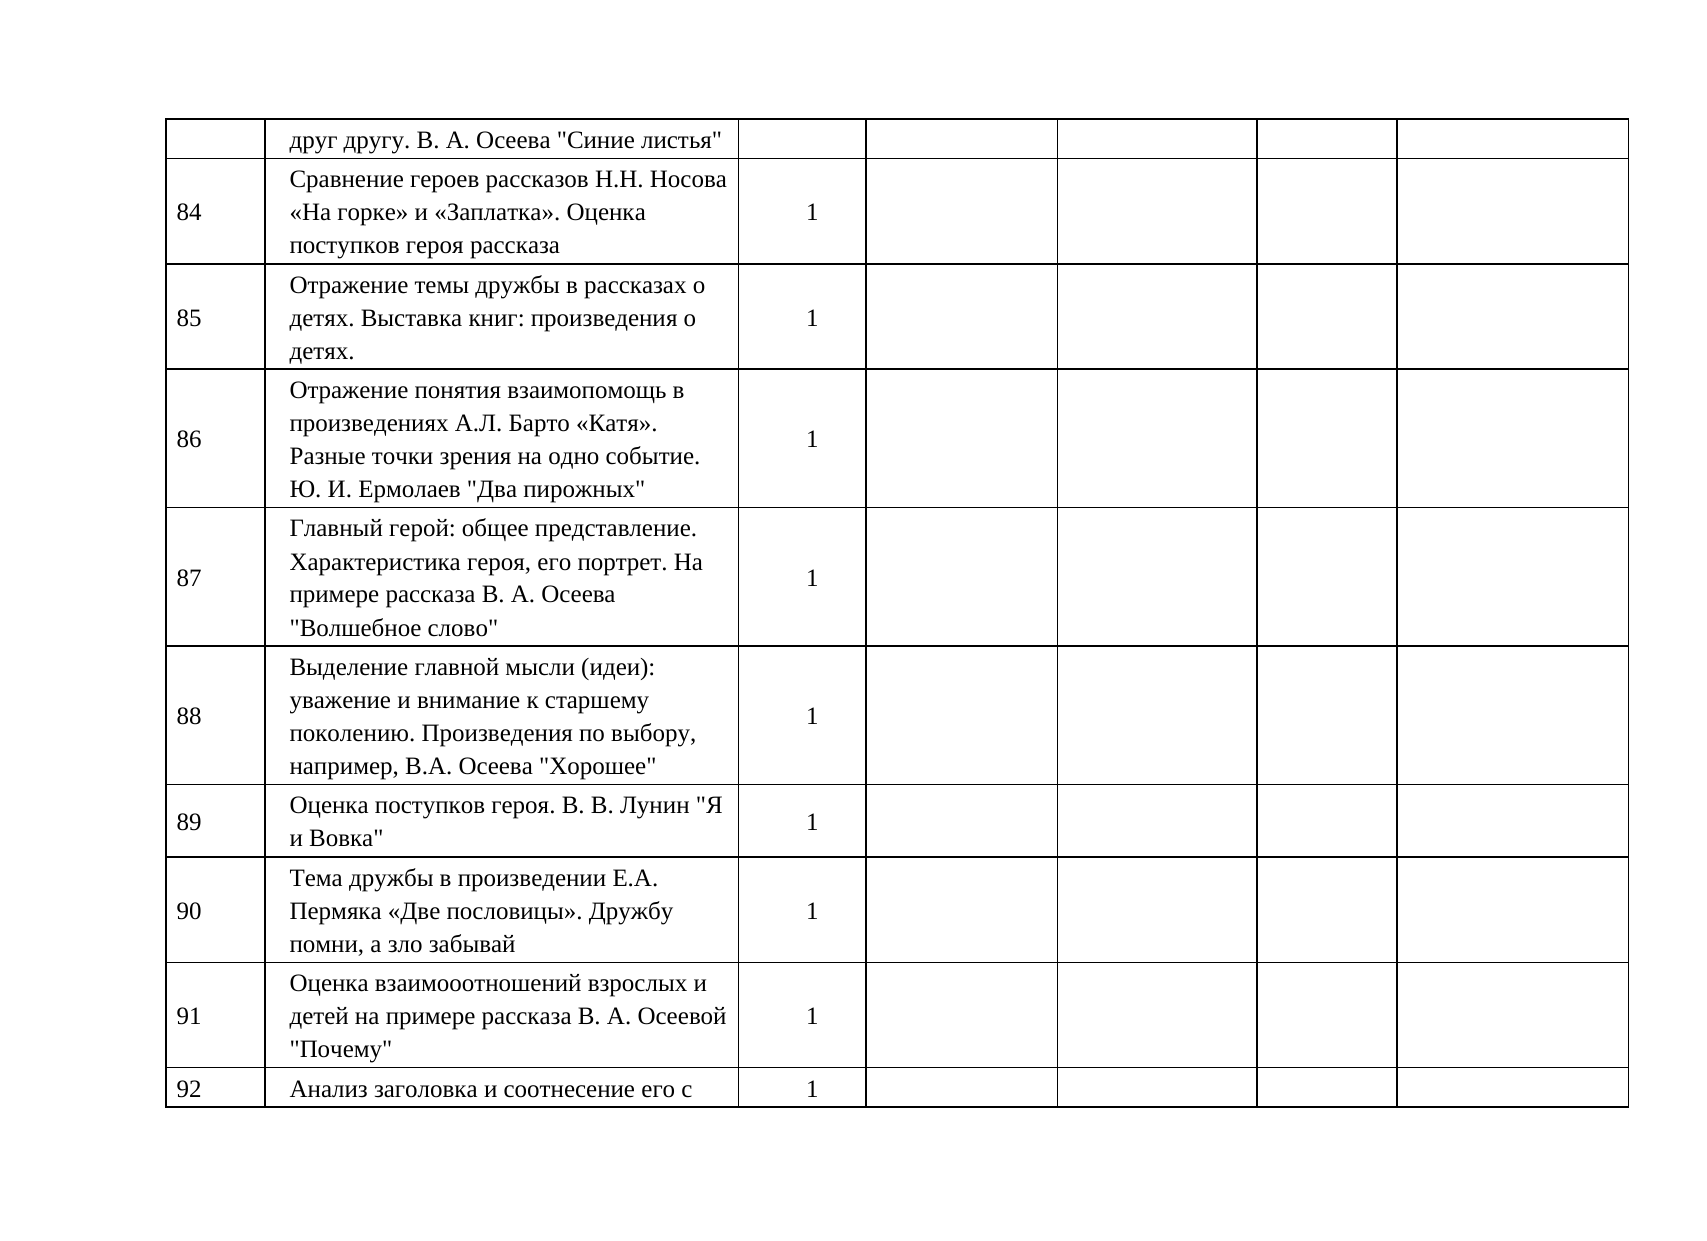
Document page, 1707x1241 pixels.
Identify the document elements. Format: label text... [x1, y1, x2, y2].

table_cell 85 [167, 265, 264, 368]
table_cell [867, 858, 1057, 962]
table_cell Отражение темы дружбы в рассказах о детях. Выставка книг: произведения о детях. [266, 265, 738, 368]
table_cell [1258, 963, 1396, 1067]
table_cell [1058, 647, 1256, 784]
table_cell 84 [167, 159, 264, 263]
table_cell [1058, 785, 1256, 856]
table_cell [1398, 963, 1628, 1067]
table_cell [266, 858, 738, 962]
table_cell 1 [739, 370, 865, 507]
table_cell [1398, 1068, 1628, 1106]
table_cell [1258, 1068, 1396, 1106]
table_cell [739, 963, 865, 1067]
table_cell [1258, 370, 1396, 507]
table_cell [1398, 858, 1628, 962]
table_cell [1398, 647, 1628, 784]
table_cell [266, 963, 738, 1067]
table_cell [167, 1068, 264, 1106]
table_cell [266, 120, 738, 157]
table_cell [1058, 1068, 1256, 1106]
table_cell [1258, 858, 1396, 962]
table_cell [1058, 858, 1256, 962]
table_cell [867, 508, 1057, 645]
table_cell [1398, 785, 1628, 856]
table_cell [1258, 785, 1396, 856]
table_cell [1398, 508, 1628, 645]
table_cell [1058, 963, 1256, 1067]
table_cell 86 [167, 370, 264, 507]
table_cell Главный герой: общее представление. Характеристика героя, его портрет. На примере рассказа В. А. Осеева "Волшебное слово" [266, 508, 738, 645]
table_cell Отражение понятия взаимопомощь в произведениях А.Л. Барто «Катя». Разные точки зрения на одно событие. Ю. И. Ермолаев "Два пирожных" [266, 370, 738, 507]
table_cell 1 [739, 508, 865, 645]
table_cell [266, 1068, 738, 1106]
table_cell [867, 647, 1057, 784]
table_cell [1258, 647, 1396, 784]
table_cell [1258, 159, 1396, 263]
table_cell [1058, 370, 1256, 507]
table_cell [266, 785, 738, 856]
table_cell Сравнение героев рассказов Н.Н. Носова «На горке» и «Заплатка». Оценка поступков героя рассказа [266, 159, 738, 263]
table_cell [1058, 120, 1256, 157]
table_cell [867, 370, 1057, 507]
table_cell [867, 120, 1057, 157]
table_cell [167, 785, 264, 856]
table_cell [1058, 508, 1256, 645]
table_cell [1058, 265, 1256, 368]
table_cell 87 [167, 508, 264, 645]
table_cell 1 [739, 647, 865, 784]
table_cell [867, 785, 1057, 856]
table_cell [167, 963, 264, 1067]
table_cell Выделение главной мысли (идеи): уважение и внимание к старшему поколению. Произведения по выбору, например, В.А. Осеева "Хорошее" [266, 647, 738, 784]
table_cell [1258, 120, 1396, 157]
table_cell [1398, 370, 1628, 507]
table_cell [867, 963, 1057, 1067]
table_cell [1398, 159, 1628, 263]
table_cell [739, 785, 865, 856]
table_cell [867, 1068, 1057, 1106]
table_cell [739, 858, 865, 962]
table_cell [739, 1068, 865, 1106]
table_cell [867, 265, 1057, 368]
table_cell 1 [739, 120, 865, 157]
table_cell 1 [739, 159, 865, 263]
table_cell [1058, 159, 1256, 263]
table_cell 1 [739, 265, 865, 368]
table_cell [1258, 508, 1396, 645]
table_cell [1258, 265, 1396, 368]
table_cell [1398, 120, 1628, 157]
table_cell [867, 159, 1057, 263]
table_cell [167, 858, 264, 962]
table_cell 88 [167, 647, 264, 784]
table_cell [1398, 265, 1628, 368]
table_cell 83 [167, 120, 264, 157]
